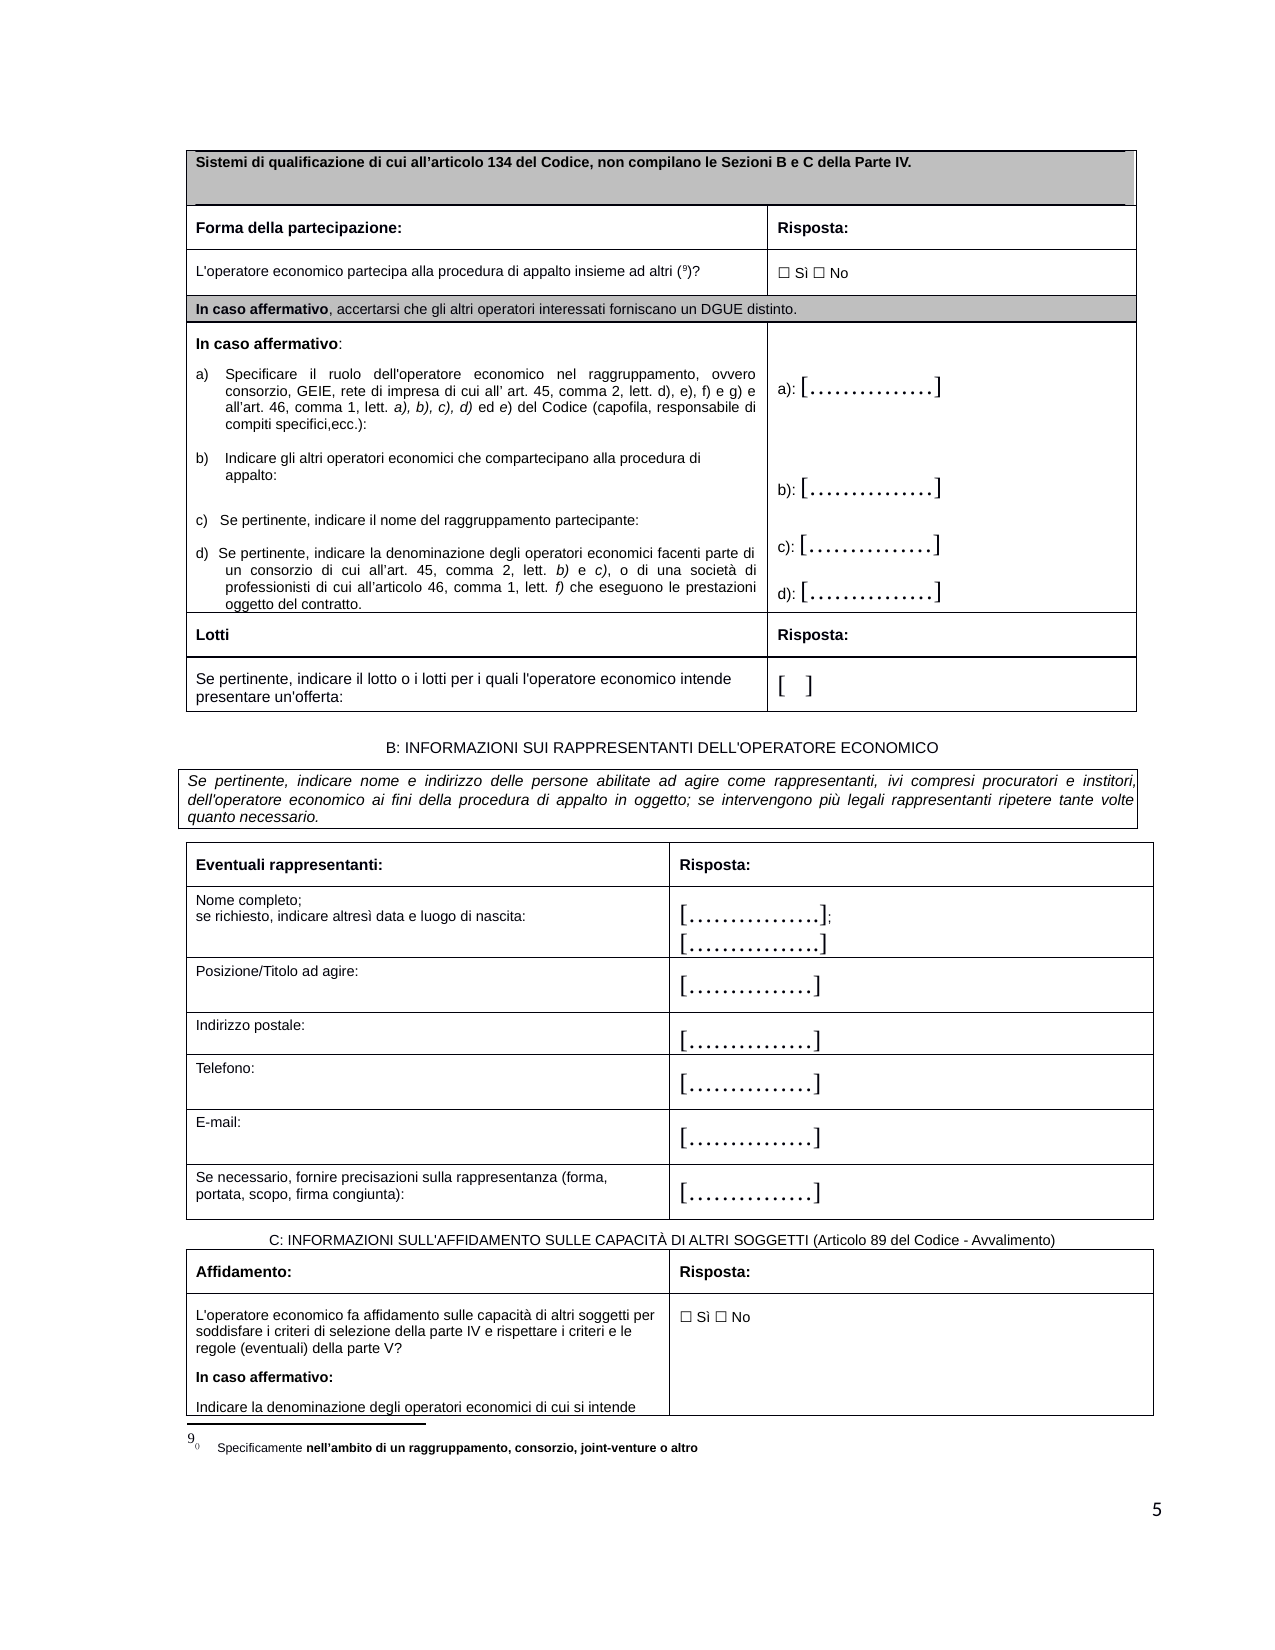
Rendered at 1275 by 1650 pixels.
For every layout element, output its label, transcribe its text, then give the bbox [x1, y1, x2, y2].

table_cell L'operatore economico partecipa alla procedura di appalto insieme ad altri ()? [187, 250, 767, 295]
table_cell Se pertinente, indicare il lotto o i lotti per i quali l'operatore economico intende presentare un'offerta: [187, 658, 767, 711]
table_cell ; [670, 887, 1153, 957]
table_cell Indirizzo postale: [187, 1013, 669, 1054]
table_header Risposta: [670, 1250, 1153, 1293]
table_cell [670, 958, 1153, 1012]
table_cell Lotti [187, 613, 767, 656]
table_cell [670, 1055, 1153, 1109]
table_cell Forma della partecipazione: [187, 206, 767, 249]
table_cell In caso affermativo: Specificare il ruolo dell'operatore economico nel raggruppamento, ovvero consorzio, GEIE, rete di impresa di cui all’ art. 45, comma 2, lett. d), e), f) e g) e all’art. 46, comma 1, lett. a), b), c), d) ed e) del Codice (capofila, responsabile di compiti specifici,ecc.): b) Indicare gli altri operatori economici che compartecipano alla procedura di appalto: c) Se pertinente, indicare il nome del raggruppamento partecipante: d) Se pertinente, indicare la denominazione degli operatori economici facenti parte di un consorzio di cui all’art. 45, comma 2, lett. b) e c), o di una società di professionisti di cui all’articolo 46, comma 1, lett. f) che eseguono le prestazioni oggetto del contratto. [187, 323, 767, 612]
table_cell [670, 1013, 1153, 1054]
table_cell Risposta: [768, 613, 1136, 656]
table_header Affidamento: [187, 1250, 669, 1293]
table_cell Nome completo; se richiesto, indicare altresì data e luogo di nascita: [187, 887, 669, 957]
table_cell E-mail: [187, 1110, 669, 1164]
table_cell [670, 1110, 1153, 1164]
table_cell [670, 1165, 1153, 1218]
table_cell In caso affermativo, accertarsi che gli altri operatori interessati forniscano un DGUE distinto. [187, 296, 1136, 321]
table_header Eventuali rappresentanti: [187, 843, 669, 886]
table_cell Telefono: [187, 1055, 669, 1109]
title B: Informazioni sui rappresentanti dell'operatore economico [187, 738, 1137, 757]
title C: Informazioni sull'affidamento SULLE Capacità di altri soggetti (Articolo 89 del Codice - Avvalimento) [187, 1232, 1137, 1249]
table_cell a): b): c): d): [768, 323, 1136, 612]
table_cell Sì No [768, 250, 1136, 295]
table_cell Posizione/Titolo ad agire: [187, 958, 669, 1012]
table_cell Se necessario, fornire precisazioni sulla rappresentanza (forma, portata, scopo, firma congiunta): [187, 1165, 669, 1218]
table_header Risposta: [670, 843, 1153, 886]
table_cell [768, 658, 1136, 711]
table_cell Sì No [670, 1294, 1153, 1415]
text Se pertinente, indicare nome e indirizzo delle persone abilitate ad agire come rappresentanti, ivi compresi procuratori e institori, dell'operatore economico ai fini della procedura di appalto in oggetto; se intervengono più legali rappresentanti ripetere tante volte quanto necessario. [179, 770, 1137, 828]
table_cell Risposta: [768, 206, 1136, 249]
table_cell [187, 1294, 669, 1415]
